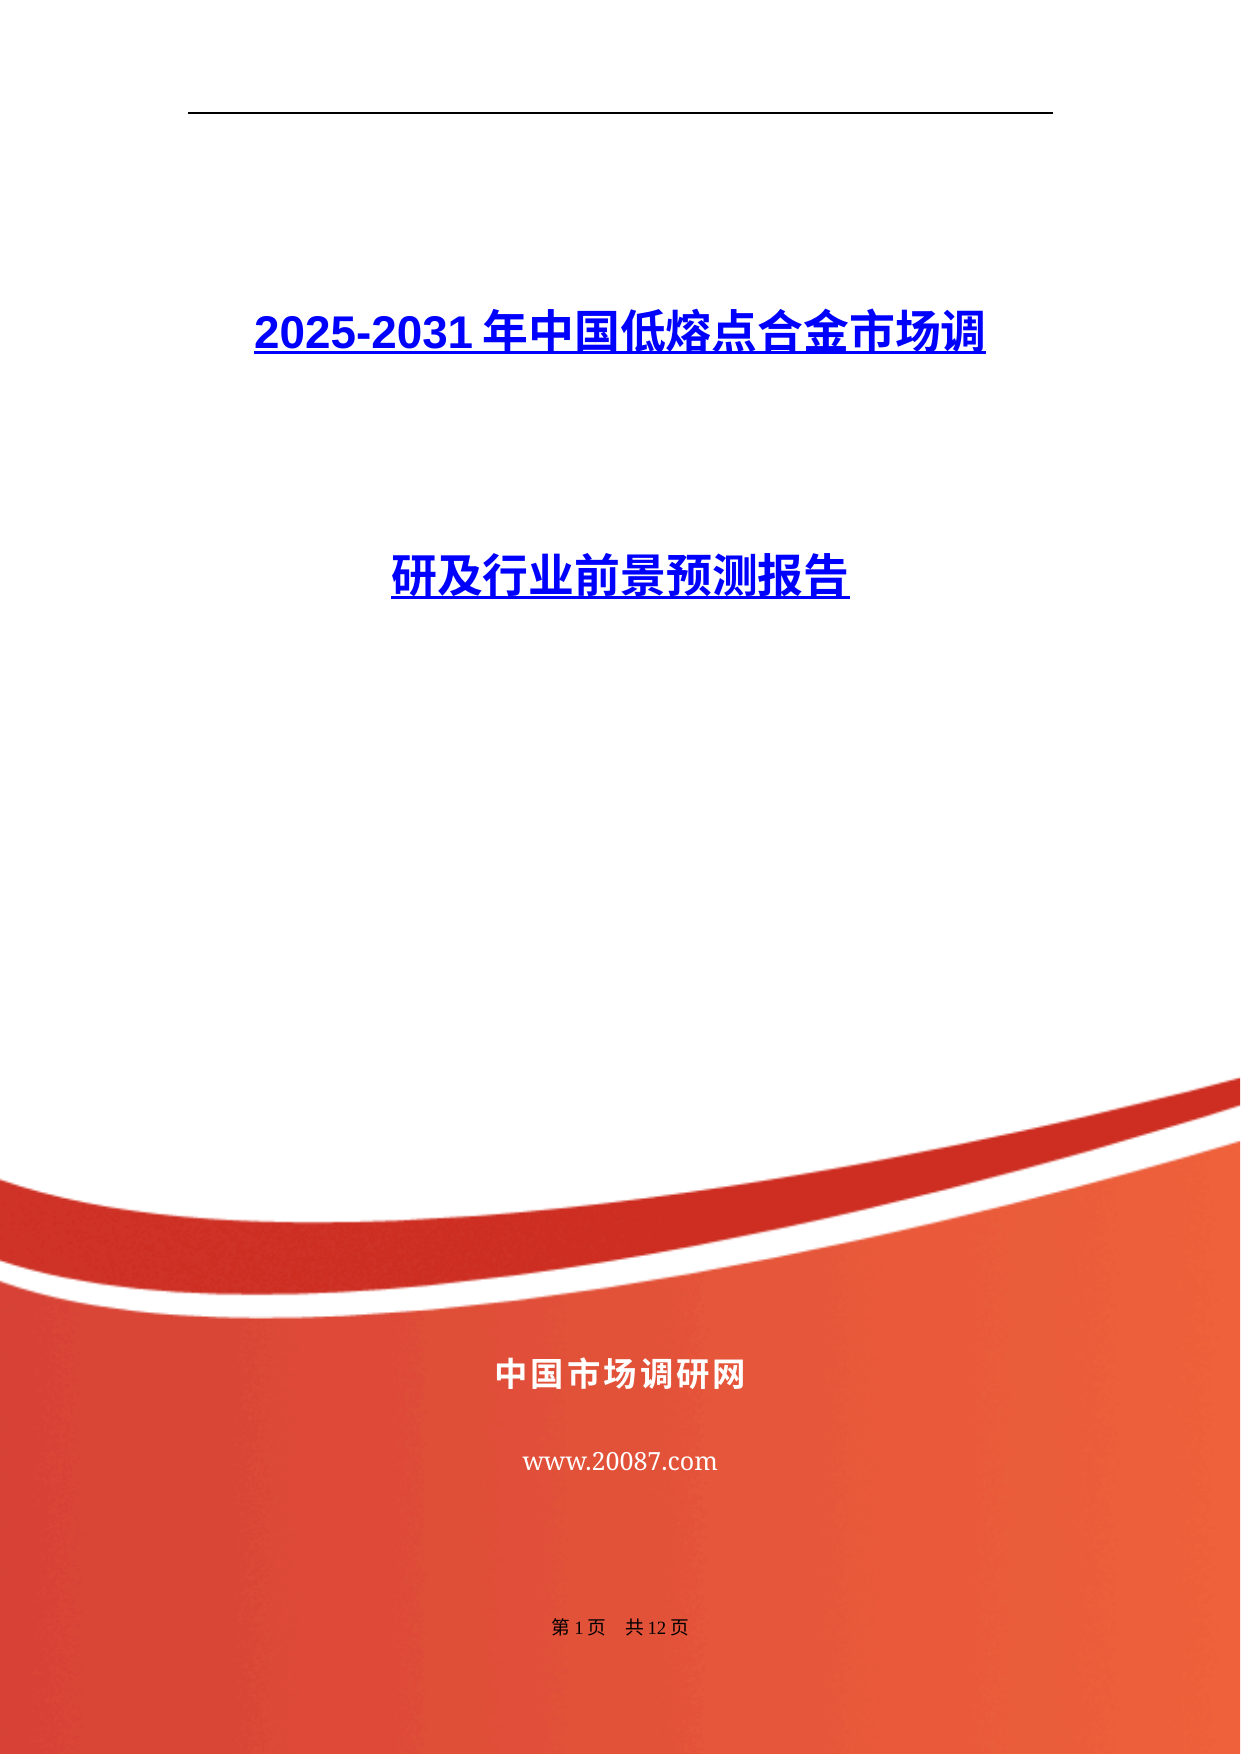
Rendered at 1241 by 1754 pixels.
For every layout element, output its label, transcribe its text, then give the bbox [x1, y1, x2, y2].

subtitle 中国市场调研网 [187, 1339, 1053, 1404]
table_header 2025-2031年中国低熔点合金市场调研及行业前景预测报告 [188, 207, 1053, 773]
picture [0, 1006, 1241, 1754]
text www.20087.com [187, 1428, 1053, 1493]
